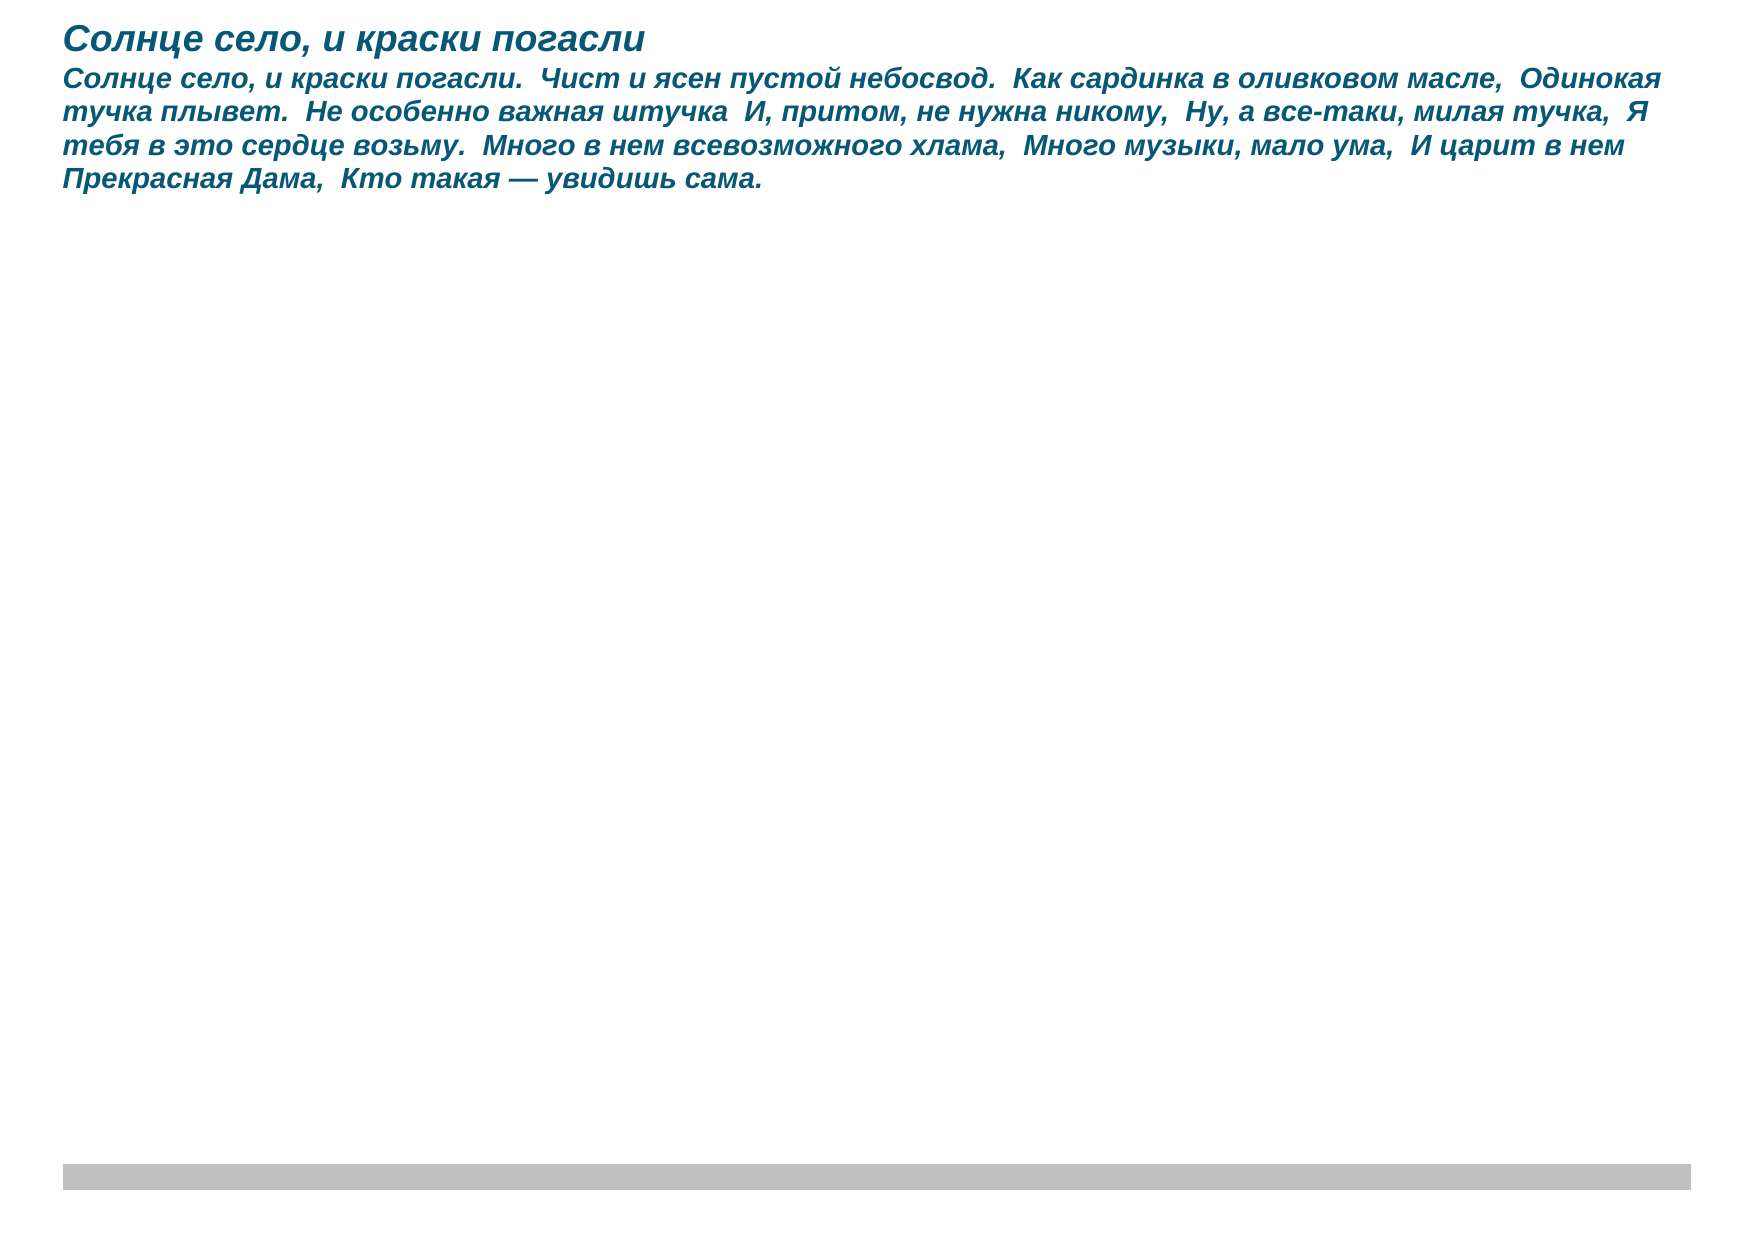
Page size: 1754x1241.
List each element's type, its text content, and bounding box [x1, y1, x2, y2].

text Солнце село, и краски погасли. [62, 61, 1691, 195]
subtitle Солнце село, и краски погасли [62, 17, 1691, 60]
